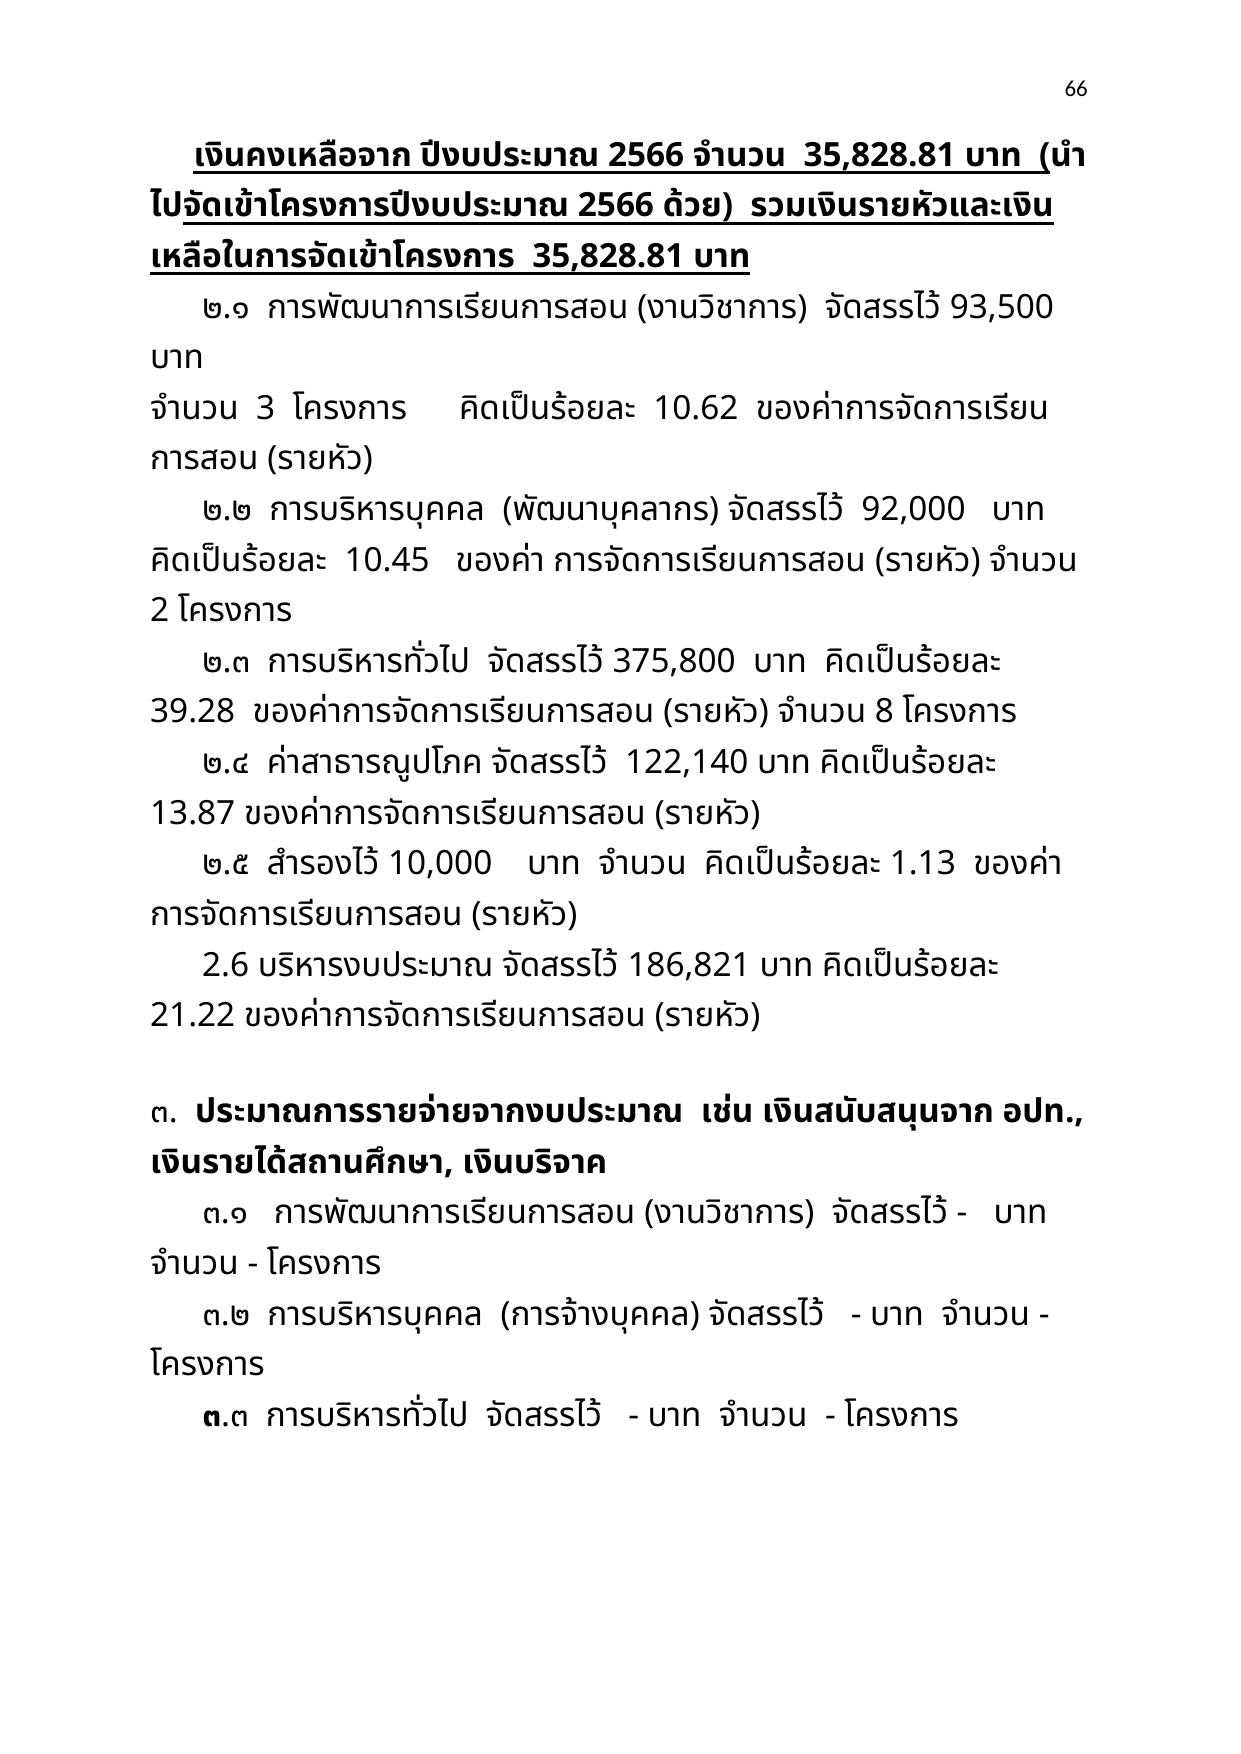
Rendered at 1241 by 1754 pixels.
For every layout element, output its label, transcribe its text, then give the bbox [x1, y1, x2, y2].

text 2.6 บริหารงบประมาณ จัดสรรไว้ 186,821 บาท คิดเป็นร้อยละ 21.22 ของค่าการจัดการเรียนการสอน (รายหัว) [150, 940, 1087, 1042]
text ๒.๑ การพัฒนาการเรียนการสอน (งานวิชาการ) จัดสรรไว้ 93,500 บาท [150, 282, 1087, 383]
text ๒.๒ การบริหารบุคคล (พัฒนาบุคลากร) จัดสรรไว้ 92,000 บาท คิดเป็นร้อยละ 10.45 ของค่า การจัดการเรียนการสอน (รายหัว) จำนวน 2 โครงการ [150, 485, 1087, 637]
text ๓. ประมาณการรายจ่ายจากงบประมาณ เช่น เงินสนับสนุนจาก อปท., เงินรายได้สถานศึกษา, เงินบริจาค [150, 1087, 1087, 1188]
text ๓.๓ การบริหารทั่วไป จัดสรรไว้ - บาท จำนวน - โครงการ [150, 1391, 1087, 1441]
text ๒.๓ การบริหารทั่วไป จัดสรรไว้ 375,800 บาท คิดเป็นร้อยละ 39.28 ของค่าการจัดการเรียนการสอน (รายหัว) จำนวน 8 โครงการ [150, 637, 1087, 738]
text ๓.๑ การพัฒนาการเรียนการสอน (งานวิชาการ) จัดสรรไว้ - บาท จำนวน - โครงการ [150, 1188, 1087, 1289]
text ๒.๔ ค่าสาธารณูปโภค จัดสรรไว้ 122,140 บาท คิดเป็นร้อยละ 13.87 ของค่าการจัดการเรียนการสอน (รายหัว) [150, 738, 1087, 839]
text ๓.๒ การบริหารบุคคล (การจ้างบุคคล) จัดสรรไว้ - บาท จำนวน - โครงการ [150, 1289, 1087, 1391]
text ๒.๕ สำรองไว้ 10,000 บาท จำนวน คิดเป็นร้อยละ 1.13 ของค่าการจัดการเรียนการสอน (รายหัว) [150, 839, 1087, 940]
text เงินคงเหลือจาก ปีงบประมาณ 2566 จำนวน 35,828.81 บาท (นำไปจัดเข้าโครงการปีงบประมาณ 2566 ด้วย) รวมเงินรายหัวและเงินเหลือในการจัดเข้าโครงการ 35,828.81 บาท [150, 131, 1087, 282]
text จำนวน 3 โครงการ คิดเป็นร้อยละ 10.62 ของค่าการจัดการเรียนการสอน (รายหัว) [150, 383, 1087, 485]
